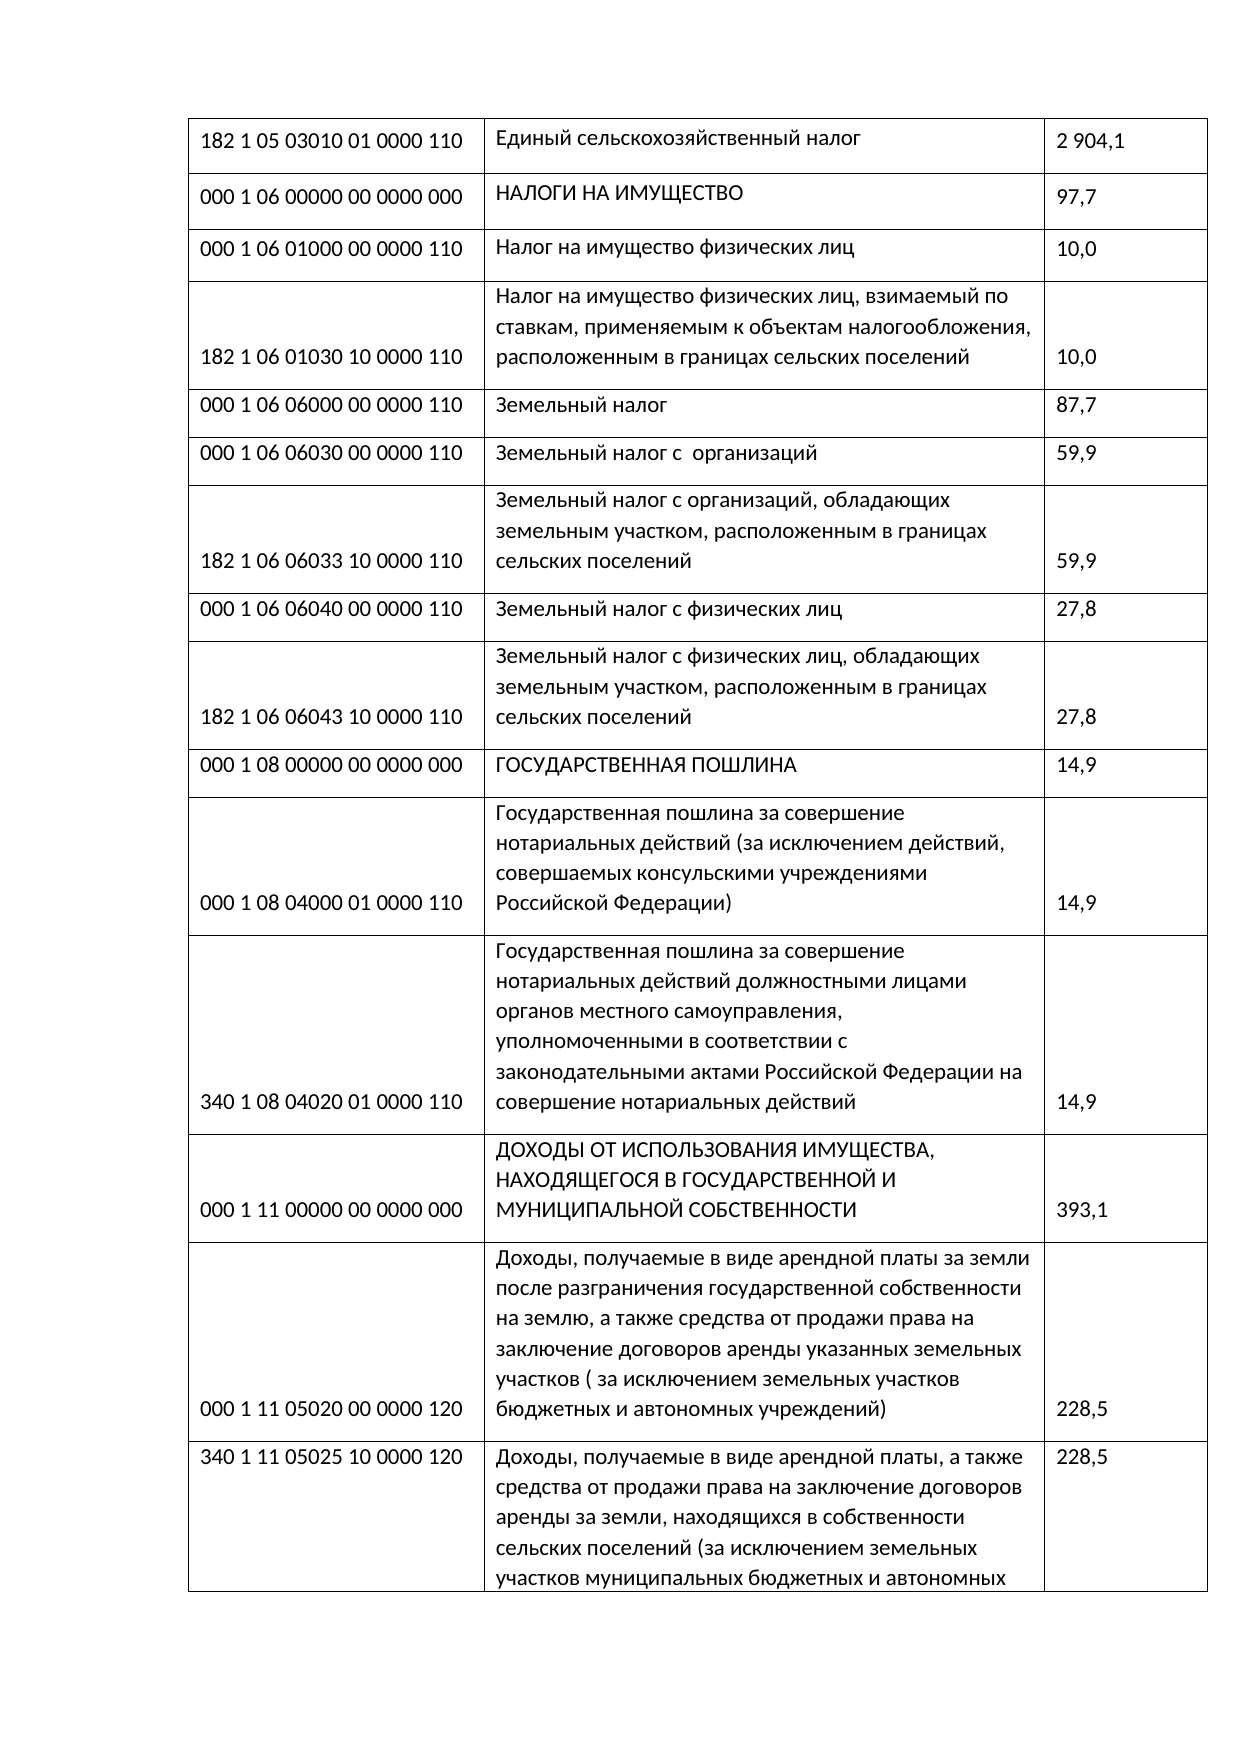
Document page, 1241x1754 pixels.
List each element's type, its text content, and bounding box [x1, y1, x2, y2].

table_cell 14,9 [1045, 798, 1207, 935]
table_cell 340 1 08 04020 01 0000 110 [189, 936, 484, 1134]
table_cell 10,0 [1045, 230, 1207, 281]
table_cell 14,9 [1045, 936, 1207, 1134]
table_cell 59,9 [1045, 486, 1207, 593]
table_cell ГОСУДАРСТВЕННАЯ ПОШЛИНА [485, 750, 1044, 797]
table_cell Налог на имущество физических лиц, взимаемый по ставкам, применяемым к объектам налогообложения, расположенным в границах сельских поселений [485, 282, 1044, 389]
table_cell 10,0 [1045, 282, 1207, 389]
table_cell НАЛОГИ НА ИМУЩЕСТВО [485, 174, 1044, 229]
table_cell 000 1 06 00000 00 0000 000 [189, 174, 484, 229]
table_cell 97,7 [1045, 174, 1207, 229]
table_cell 228,5 [1045, 1442, 1207, 1591]
table_cell 000 1 08 04000 01 0000 110 [189, 798, 484, 935]
table_cell 27,8 [1045, 594, 1207, 641]
table_cell 000 1 06 01000 00 0000 110 [189, 230, 484, 281]
table_cell Налог на имущество физических лиц [485, 230, 1044, 281]
table_cell Государственная пошлина за совершение нотариальных действий (за исключением действий, совершаемых консульскими учреждениями Российской Федерации) [485, 798, 1044, 935]
table_cell 000 1 06 06030 00 0000 110 [189, 438, 484, 484]
table_cell 000 1 11 00000 00 0000 000 [189, 1135, 484, 1242]
table_cell 393,1 [1045, 1135, 1207, 1242]
table_cell 27,8 [1045, 642, 1207, 749]
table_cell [485, 119, 1044, 173]
table_cell 000 1 06 06040 00 0000 110 [189, 594, 484, 641]
table_cell Земельный налог [485, 390, 1044, 437]
table_cell 59,9 [1045, 438, 1207, 484]
table_cell ДОХОДЫ ОТ ИСПОЛЬЗОВАНИЯ ИМУЩЕСТВА, НАХОДЯЩЕГОСЯ В ГОСУДАРСТВЕННОЙ И МУНИЦИПАЛЬНОЙ СОБСТВЕННОСТИ [485, 1135, 1044, 1242]
table_cell 2 904,1 [1045, 119, 1207, 173]
table_cell 182 1 06 06043 10 0000 110 [189, 642, 484, 749]
table_cell Государственная пошлина за совершение нотариальных действий должностными лицами органов местного самоуправления, уполномоченными в соответствии с законодательными актами Российской Федерации на совершение нотариальных действий [485, 936, 1044, 1134]
table_cell 000 1 06 06000 00 0000 110 [189, 390, 484, 437]
table_cell 182 1 05 03010 01 0000 110 [189, 119, 484, 173]
table_cell Земельный налог с организаций [485, 438, 1044, 484]
table_cell Земельный налог с физических лиц, обладающих земельным участком, расположенным в границах сельских поселений [485, 642, 1044, 749]
table_cell 228,5 [1045, 1243, 1207, 1441]
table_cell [485, 1442, 1044, 1591]
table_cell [189, 1442, 484, 1591]
table_cell Земельный налог с физических лиц [485, 594, 1044, 641]
table_cell 87,7 [1045, 390, 1207, 437]
table_cell Земельный налог с организаций, обладающих земельным участком, расположенным в границах сельских поселений [485, 486, 1044, 593]
table_cell 000 1 11 05020 00 0000 120 [189, 1243, 484, 1441]
table_cell 14,9 [1045, 750, 1207, 797]
table_cell 182 1 06 06033 10 0000 110 [189, 486, 484, 593]
table_cell 000 1 08 00000 00 0000 000 [189, 750, 484, 797]
table_cell Доходы, получаемые в виде арендной платы за земли после разграничения государственной собственности на землю, а также средства от продажи права на заключение договоров аренды указанных земельных участков ( за исключением земельных участков бюджетных и автономных учреждений) [485, 1243, 1044, 1441]
table_cell 182 1 06 01030 10 0000 110 [189, 282, 484, 389]
